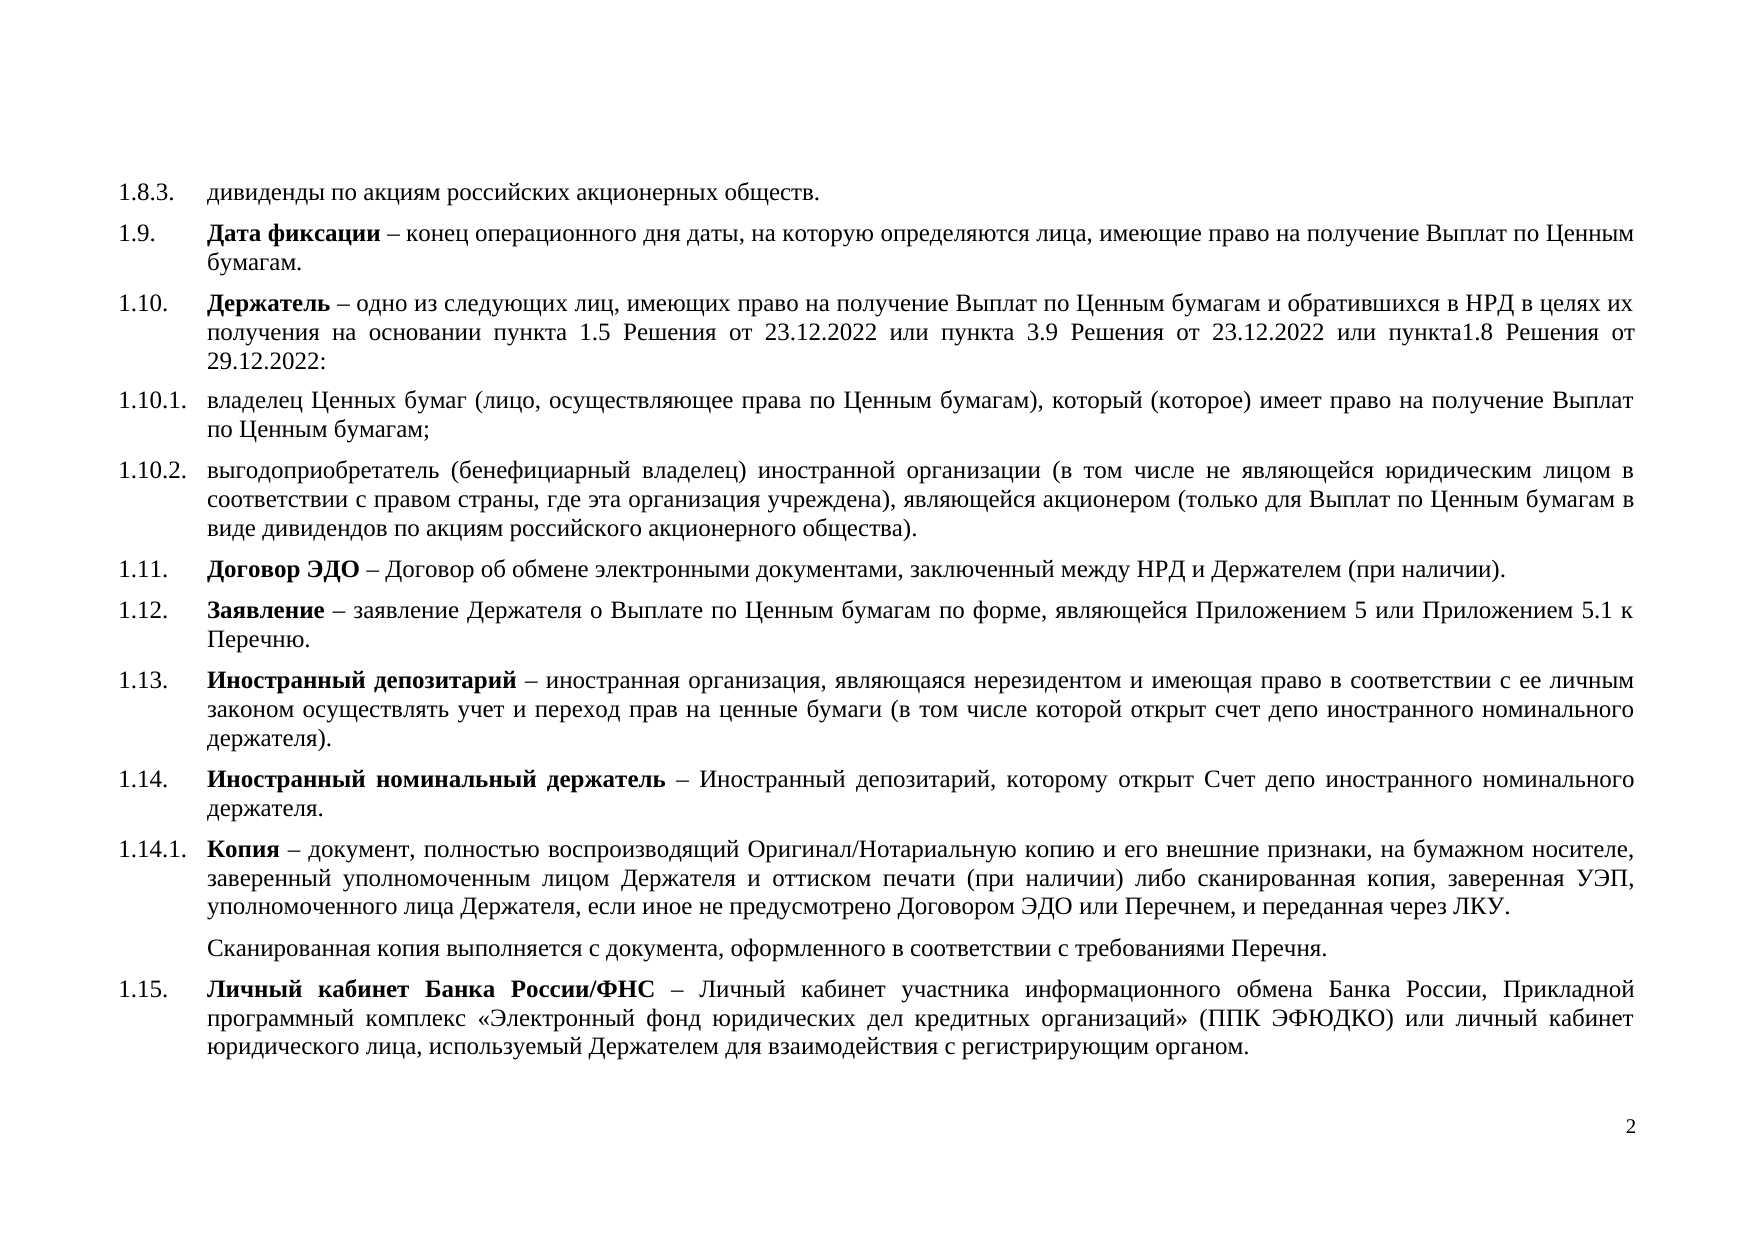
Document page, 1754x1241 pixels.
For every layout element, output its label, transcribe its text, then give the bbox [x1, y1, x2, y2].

list Заявление – заявление Держателя о Выплате по Ценным бумагам по форме, являющейся Приложением 5 или Приложением 5.1 к Перечню. [118, 595, 1636, 653]
list Договор ЭДО – Договор об обмене электронными документами, заключенный между НРД и Держателем (при наличии). [118, 554, 1636, 583]
list Сканированная копия выполняется с документа, оформленного в соответствии с требованиями Перечня. [207, 933, 1636, 961]
list Иностранный депозитарий – иностранная организация, являющаяся нерезидентом и имеющая право в соответствии с ее личным законом осуществлять учет и переход прав на ценные бумаги (в том числе которой открыт счет депо иностранного номинального держателя). [118, 665, 1636, 751]
list Дата фиксации – конец операционного дня даты, на которую определяются лица, имеющие право на получение Выплат по Ценным бумагам. [118, 218, 1636, 276]
list выгодоприобретатель (бенефициарный владелец) иностранной организации (в том числе не являющейся юридическим лицом в соответствии с правом страны, где эта организация учреждена), являющейся акционером (только для Выплат по Ценным бумагам в виде дивидендов по акциям российского акционерного общества). [118, 455, 1636, 541]
list владелец Ценных бумаг (лицо, осуществляющее права по Ценным бумагам), который (которое) имеет право на получение Выплат по Ценным бумагам; [118, 385, 1636, 443]
list Копия – документ, полностью воспроизводящий Оригинал/Нотариальную копию и его внешние признаки, на бумажном носителе, заверенный уполномоченным лицом Держателя и оттиском печати (при наличии) либо сканированная копия, заверенная УЭП, уполномоченного лица Держателя, если иное не предусмотрено Договором ЭДО или Перечнем, и переданная через ЛКУ. [118, 834, 1636, 920]
list дивиденды по акциям российских акционерных обществ. [118, 177, 1636, 206]
list Держатель – одно из следующих лиц, имеющих право на получение Выплат по Ценным бумагам и обратившихся в НРД в целях их получения на основании пункта 1.5 Решения от 23.12.2022 или пункта 3.9 Решения от 23.12.2022 или пункта1.8 Решения от 29.12.2022: [118, 288, 1636, 375]
list Иностранный номинальный держатель – Иностранный депозитарий, которому открыт Счет депо иностранного номинального держателя. [118, 764, 1636, 821]
list Личный кабинет Банка России/ФНС – Личный кабинет участника информационного обмена Банка России, Прикладной программный комплекс «Электронный фонд юридических дел кредитных организаций» (ППК ЭФЮДКО) или личный кабинет юридического лица, используемый Держателем для взаимодействия с регистрирующим органом. [118, 974, 1636, 1060]
